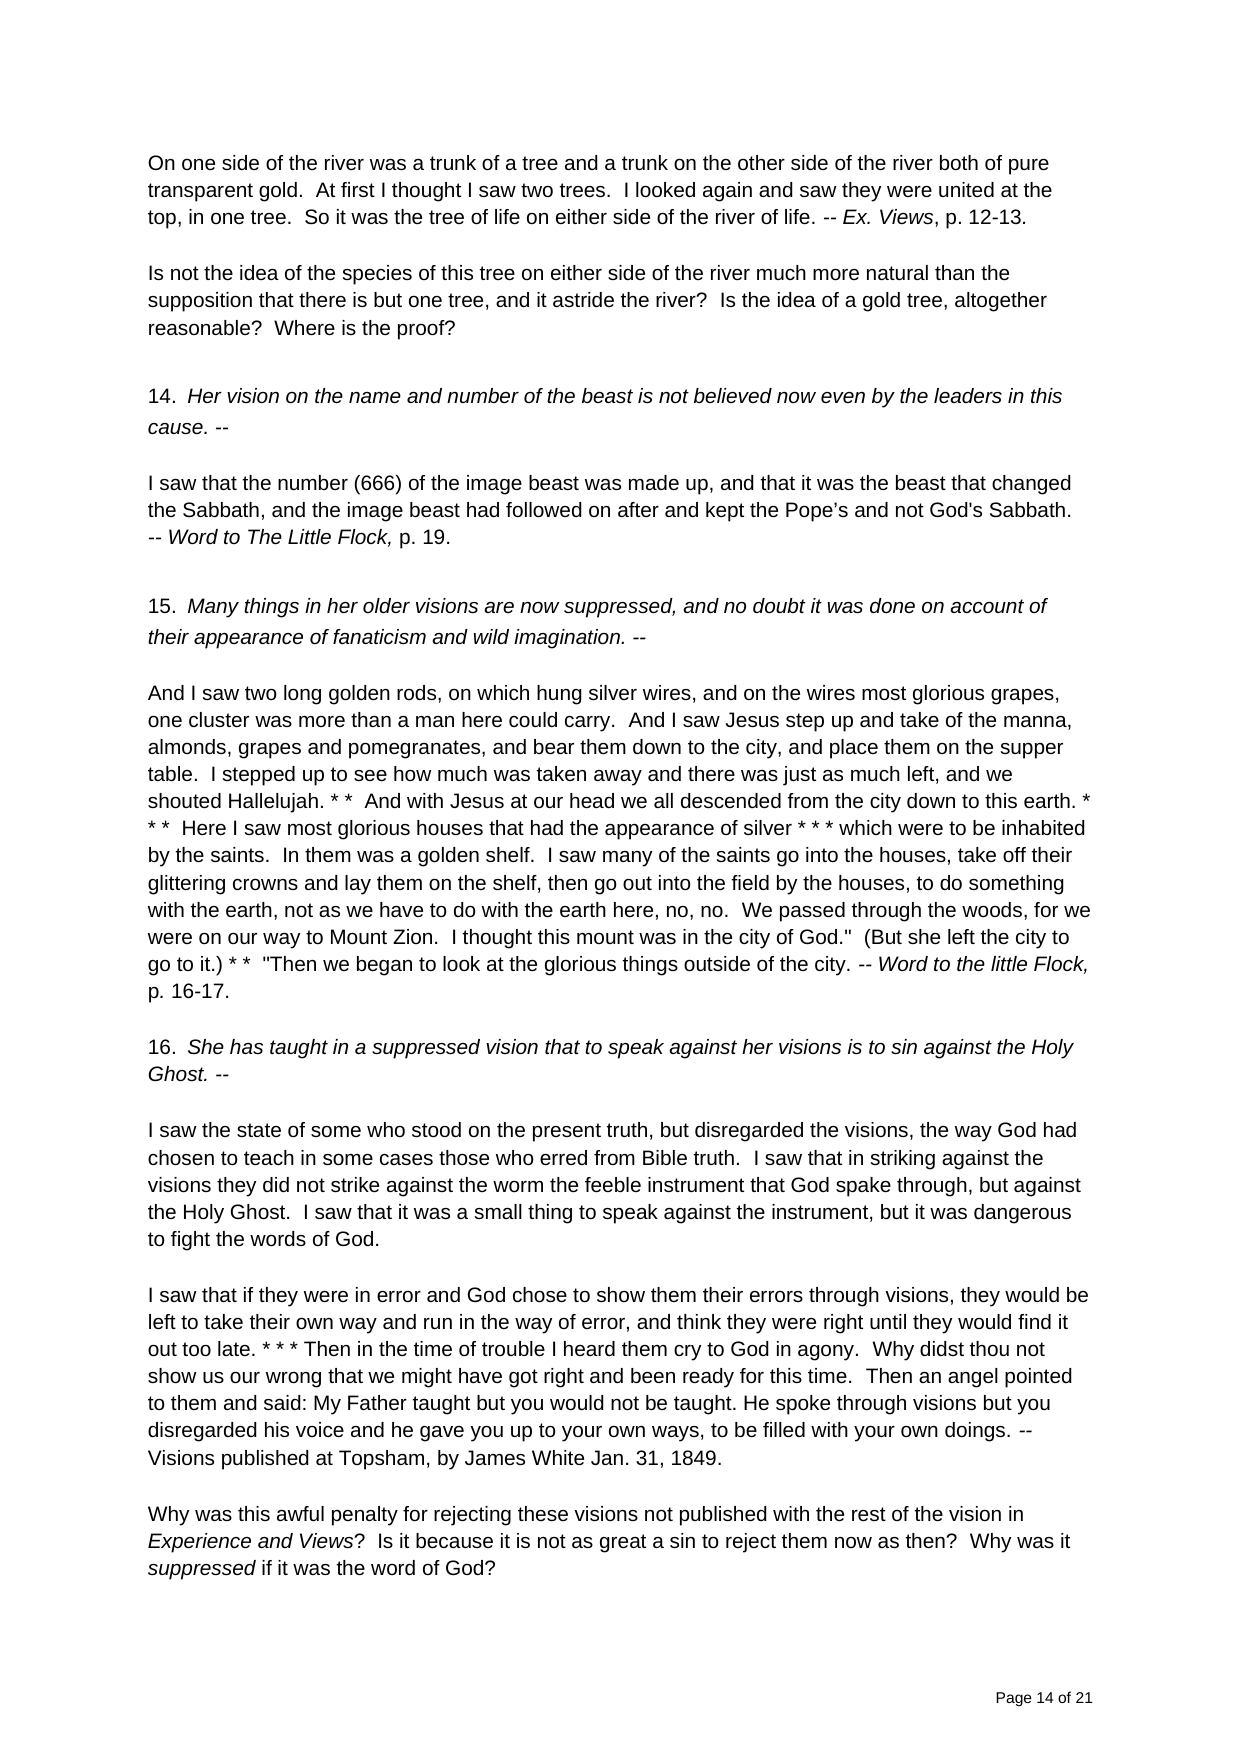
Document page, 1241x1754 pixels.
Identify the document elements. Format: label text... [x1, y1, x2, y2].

text Why was this awful penalty for rejecting these visions not published with the rest of the vision in Experience and Views? Is it because it is not as great a sin to reject them now as then? Why was it suppressed if it was the word of God? [148, 1498, 1092, 1580]
text Is not the idea of the species of this tree on either side of the river much more natural than the supposition that there is but one tree, and it astride the river? Is the idea of a gold tree, altogether reasonable? Where is the proof? [148, 258, 1092, 339]
text On one side of the river was a trunk of a tree and a trunk on the other side of the river both of pure transparent gold. At first I thought I saw two trees. I looked again and saw they were united at the top, in one tree. So it was the tree of life on either side of the river of life. -- Ex. Views, p. 12-13. [148, 148, 1092, 229]
text 15. Many things in her older visions are now suppressed, and no doubt it was done on account of their appearance of fanaticism and wild imagination. -- [148, 578, 1092, 648]
text I saw that the number (666) of the image beast was made up, and that it was the beast that changed the Sabbath, and the image beast had followed on after and kept the Pope’s and not God's Sabbath. -- Word to The Little Flock, p. 19. [148, 468, 1092, 549]
text 16. She has taught in a suppressed vision that to speak against her visions is to sin against the Holy Ghost. -- [148, 1032, 1092, 1086]
text 14. Her vision on the name and number of the beast is not believed now even by the leaders in this cause. -- [148, 368, 1092, 439]
text And I saw two long golden rods, on which hung silver wires, and on the wires most glorious grapes, one cluster was more than a man here could carry. And I saw Jesus step up and take of the manna, almonds, grapes and pomegranates, and bear them down to the city, and place them on the supper table. I stepped up to see how much was taken away and there was just as much left, and we shouted Hallelujah. * * And with Jesus at our head we all descended from the city down to this earth. * * * Here I saw most glorious houses that had the appearance of silver * * * which were to be inhabited by the saints. In them was a golden shelf. I saw many of the saints go into the houses, take off their glittering crowns and lay them on the shelf, then go out into the field by the houses, to do something with the earth, not as we have to do with the earth here, no, no. We passed through the woods, for we were on our way to Mount Zion. I thought this mount was in the city of God." (But she left the city to go to it.) * * "Then we began to look at the glorious things outside of the city. -- Word to the little Flock, p. 16-17. [148, 678, 1092, 1003]
text I saw the state of some who stood on the present truth, but disregarded the visions, the way God had chosen to teach in some cases those who erred from Bible truth. I saw that in striking against the visions they did not strike against the worm the feeble instrument that God spake through, but against the Holy Ghost. I saw that it was a small thing to speak against the instrument, but it was dangerous to fight the words of God. [148, 1115, 1092, 1251]
text I saw that if they were in error and God chose to show them their errors through visions, they would be left to take their own way and run in the way of error, and think they were right until they would find it out too late. * * * Then in the time of trouble I heard them cry to God in agony. Why didst thou not show us our wrong that we might have got right and been ready for this time. Then an angel pointed to them and said: My Father taught but you would not be taught. He spoke through visions but you disregarded his voice and he gave you up to your own ways, to be filled with your own doings. -- Visions published at Topsham, by James White Jan. 31, 1849. [148, 1280, 1092, 1469]
